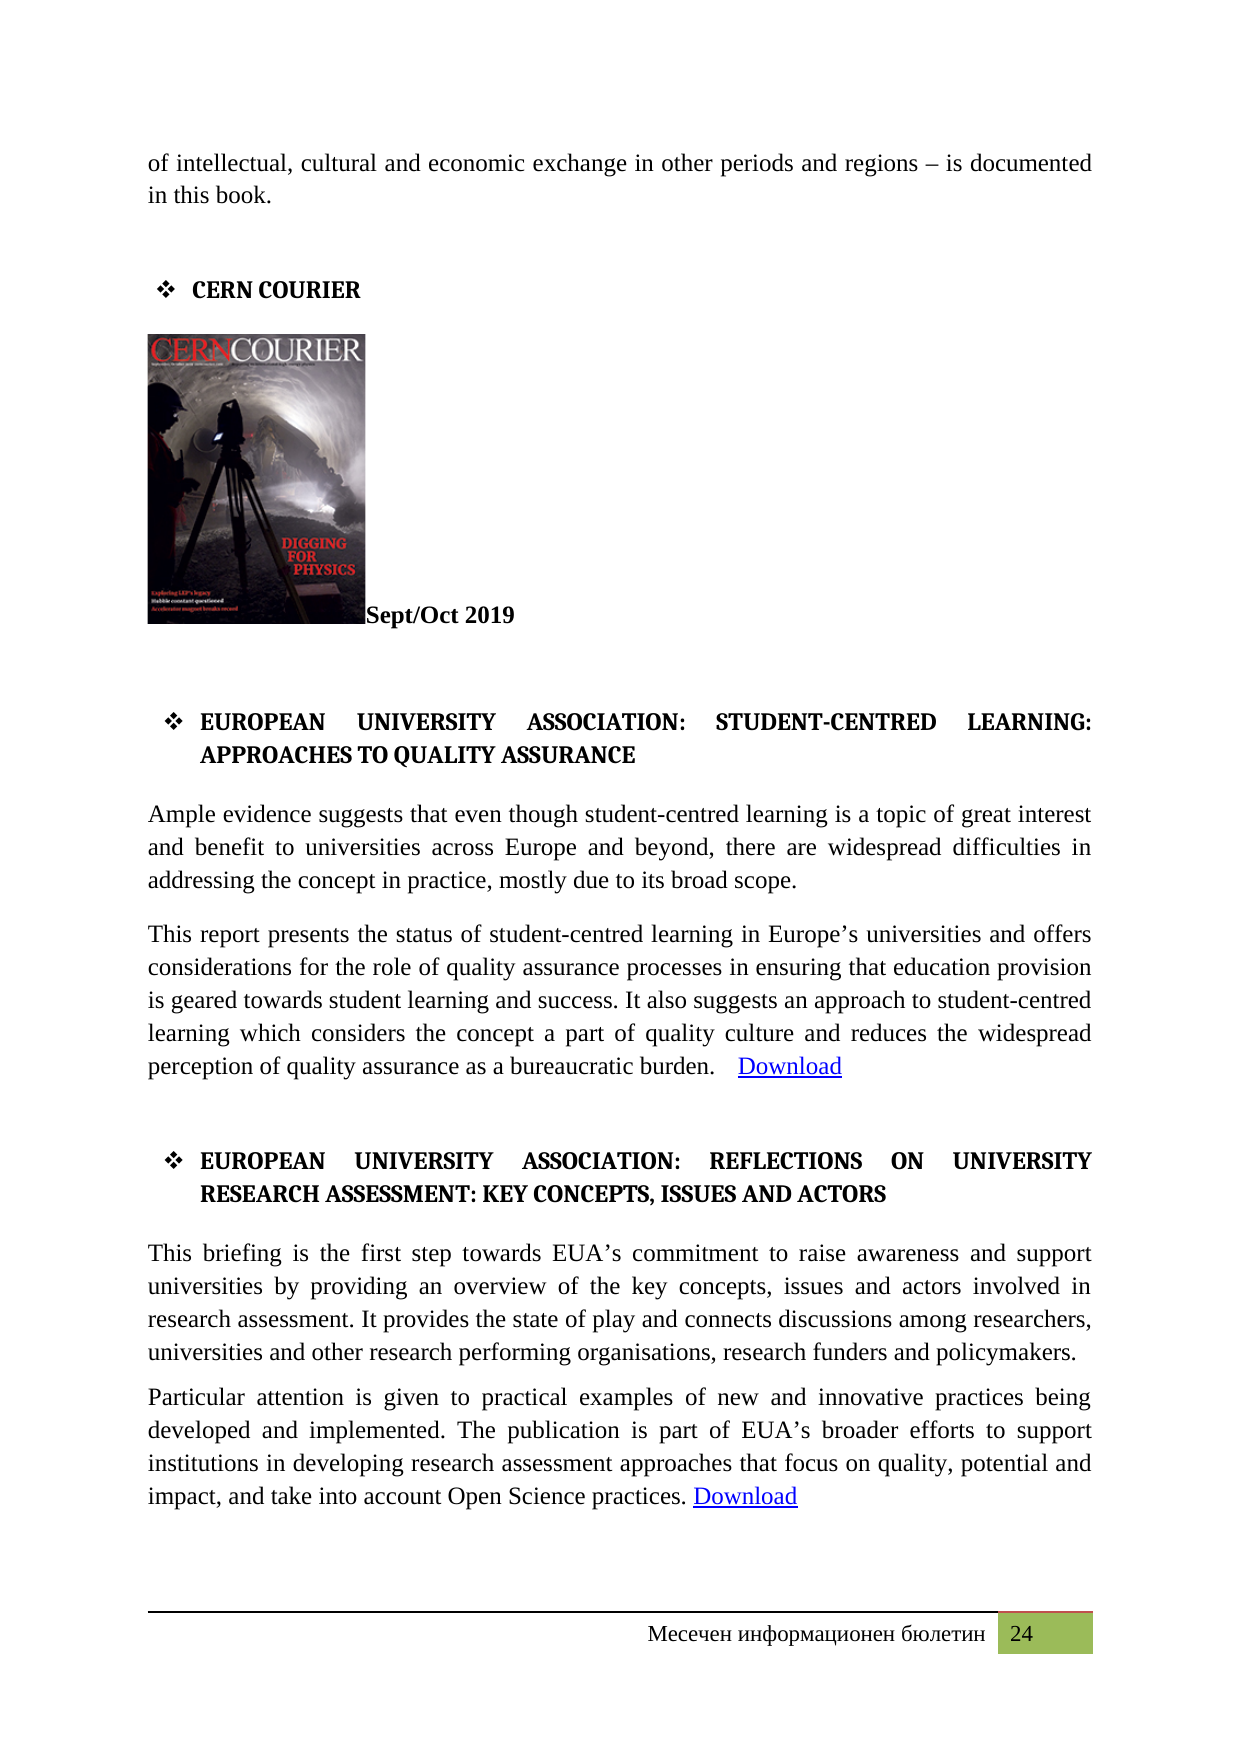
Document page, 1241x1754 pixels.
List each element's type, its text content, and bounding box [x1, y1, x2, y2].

subtitle European University Association: Student-centred learning: approaches to quality assurance [162, 708, 1093, 770]
subtitle CERN COURIER [154, 276, 1093, 305]
subtitle European University Association: Reflections on University Research Assessment: key concepts, issues and actors [162, 1147, 1093, 1208]
picture [147, 334, 366, 624]
text Sept/Oct 2019 [148, 334, 1093, 629]
text Ample evidence suggests that even though student-centred learning is a topic of great interest and benefit to universities across Europe and beyond, there are widespread difficulties in addressing the concept in practice, mostly due to its broad scope. [148, 799, 1093, 894]
text This report presents the status of student-centred learning in Europe’s universities and offers considerations for the role of quality assurance processes in ensuring that education provision is geared towards student learning and success. It also suggests an approach to student-centred learning which considers the concept a part of quality culture and reduces the widespread perception of quality assurance as a bureaucratic burden. Download [148, 919, 1093, 1080]
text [148, 148, 1093, 209]
text Particular attention is given to practical examples of new and innovative practices being developed and implemented. The publication is part of EUA’s broader efforts to support institutions in developing research assessment approaches that focus on quality, potential and impact, and take into account Open Science practices. Download [148, 1382, 1093, 1510]
text This briefing is the first step towards EUA’s commitment to raise awareness and support universities by providing an overview of the key concepts, issues and actors involved in research assessment. It provides the state of play and connects discussions among researchers, universities and other research performing organisations, research funders and policymakers. [148, 1238, 1093, 1366]
